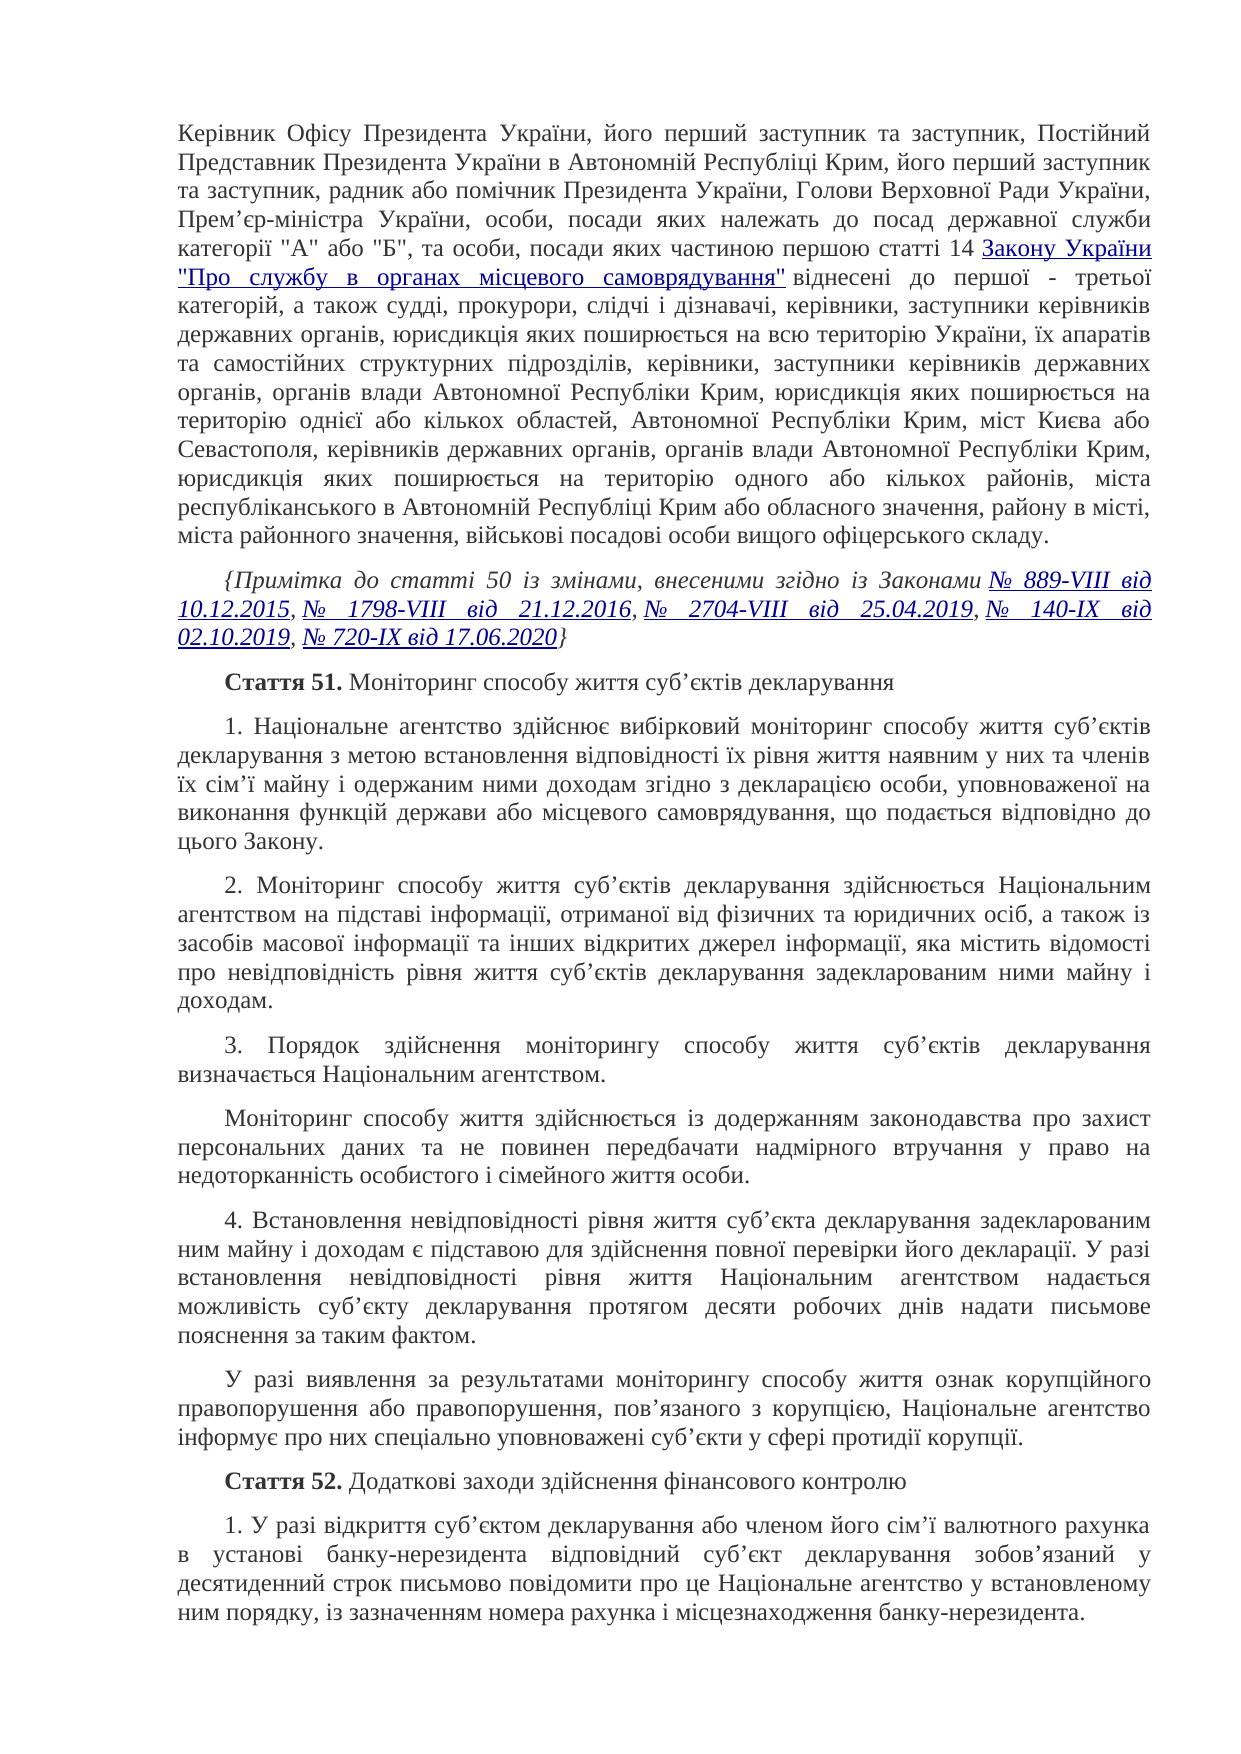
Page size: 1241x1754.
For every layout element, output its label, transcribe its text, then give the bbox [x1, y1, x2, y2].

text Стаття 52. Додаткові заходи здійснення фінансового контролю [177, 1466, 1152, 1495]
text У разі виявлення за результатами моніторингу способу життя ознак корупційного правопорушення або правопорушення, пов’язаного з корупцією, Національне агентство інформує про них спеціально уповноважені суб’єкти у сфері протидії корупції. [177, 1364, 1152, 1451]
text 3. Порядок здійснення моніторингу способу життя суб’єктів декларування визначається Національним агентством. [177, 1030, 1152, 1087]
text 1. У разі відкриття суб’єктом декларування або членом його сім’ї валютного рахунка в установі банку-нерезидента відповідний суб’єкт декларування зобов’язаний у десятиденний строк письмово повідомити про це Національне агентство у встановленому ним порядку, із зазначенням номера рахунка і місцезнаходження банку-нерезидента. [177, 1511, 1152, 1626]
text 1. Національне агентство здійснює вибірковий моніторинг способу життя суб’єктів декларування з метою встановлення відповідності їх рівня життя наявним у них та членів їх сім’ї майну і одержаним ними доходам згідно з декларацією особи, уповноваженої на виконання функцій держави або місцевого самоврядування, що подається відповідно до цього Закону. [177, 711, 1152, 855]
text Моніторинг способу життя здійснюється із додержанням законодавства про захист персональних даних та не повинен передбачати надмірного втручання у право на недоторканність особистого і сімейного життя особи. [177, 1103, 1152, 1189]
text 2. Моніторинг способу життя суб’єктів декларування здійснюється Національним агентством на підставі інформації, отриманої від фізичних та юридичних осіб, а також із засобів масової інформації та інших відкритих джерел інформації, яка містить відомості про невідповідність рівня життя суб’єктів декларування задекларованим ними майну і доходам. [177, 871, 1152, 1014]
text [177, 118, 1152, 549]
text 4. Встановлення невідповідності рівня життя суб’єкта декларування задекларованим ним майну і доходам є підставою для здійснення повної перевірки його декларації. У разі встановлення невідповідності рівня життя Національним агентством надається можливість суб’єкту декларування протягом десяти робочих днів надати письмове пояснення за таким фактом. [177, 1205, 1152, 1349]
text Стаття 51. Моніторинг способу життя суб’єктів декларування [177, 667, 1152, 696]
text {Примітка до статті 50 із змінами, внесеними згідно із Законами № 889-VIII від 10.12.2015, № 1798-VIII від 21.12.2016, № 2704-VIII від 25.04.2019, № 140-IX від 02.10.2019, № 720-IX від 17.06.2020} [177, 620, 1152, 651]
